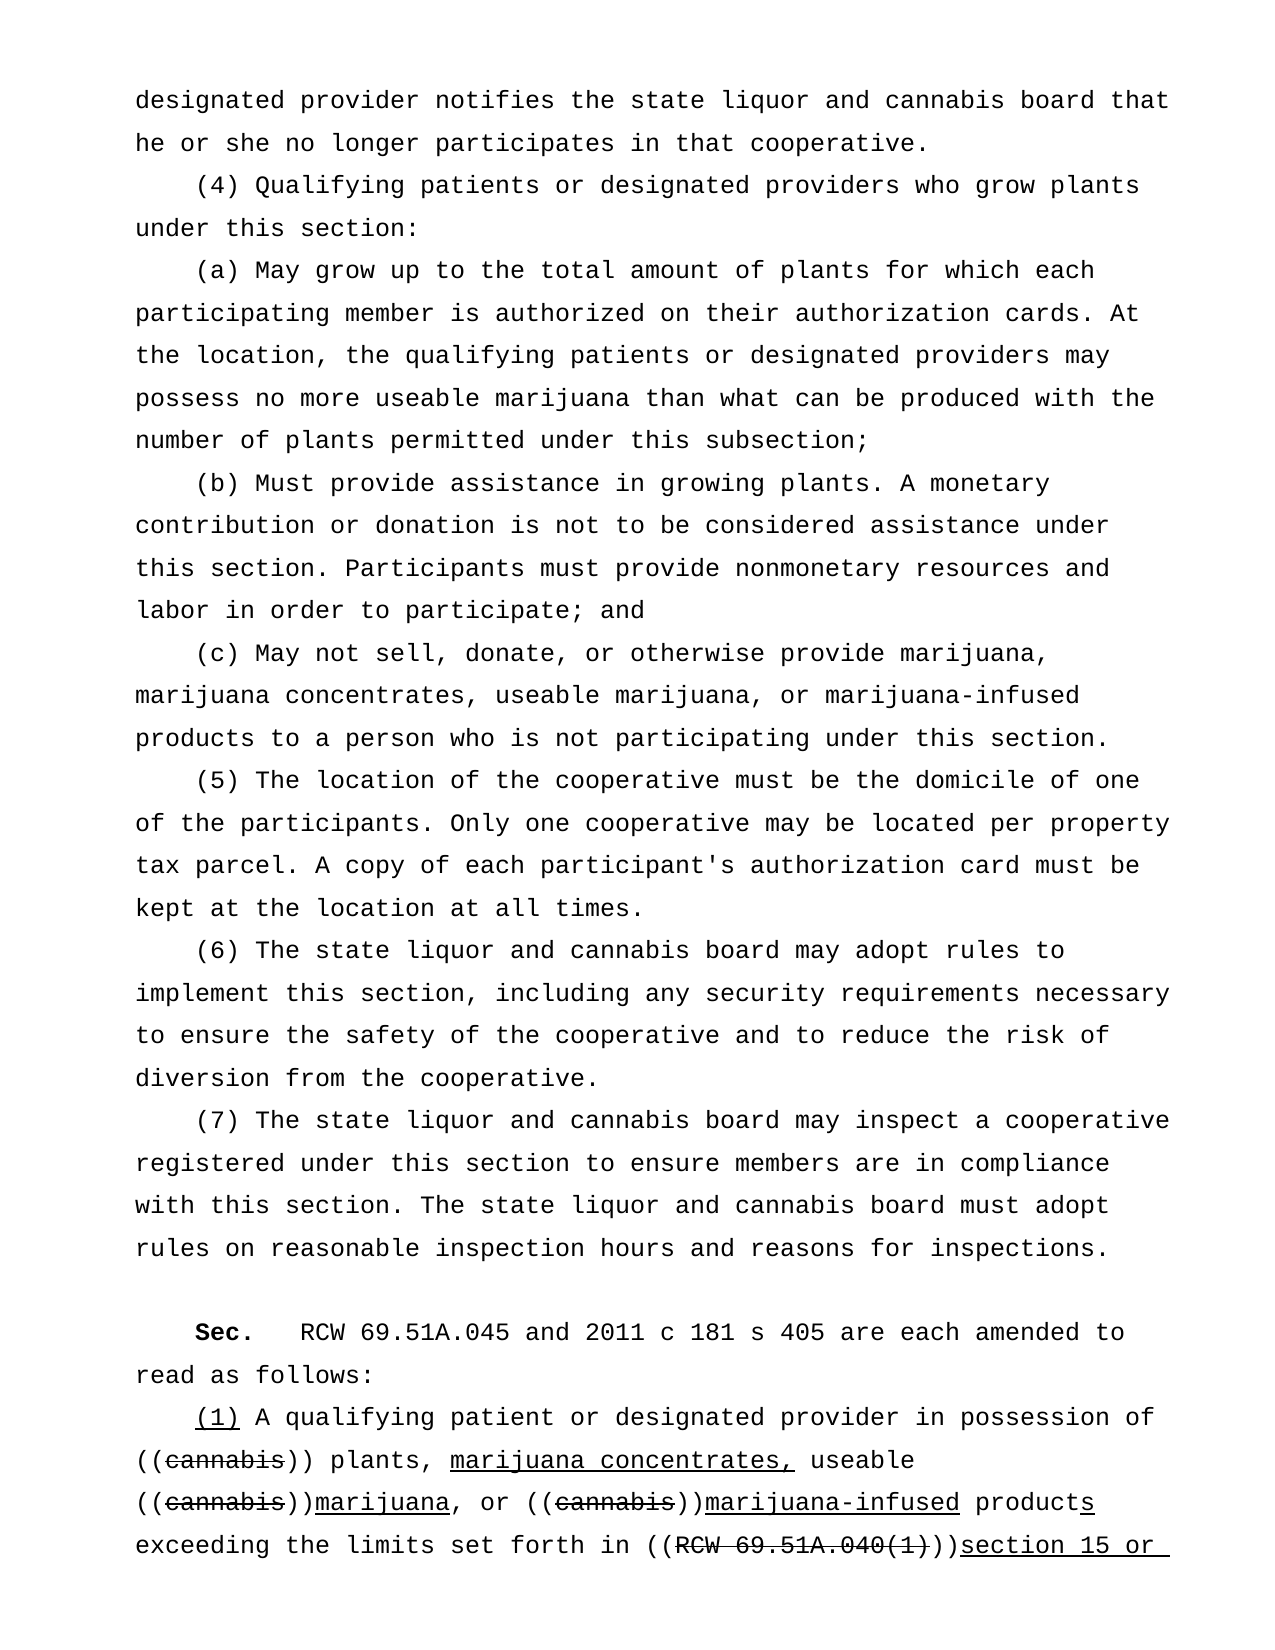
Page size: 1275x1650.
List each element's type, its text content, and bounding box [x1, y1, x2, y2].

text Sec. RCW 69.51A.045 and 2011 c 181 s 405 are each amended to read as follows: [135, 1307, 1170, 1392]
text (b) Must provide assistance in growing plants. A monetary contribution or donation is not to be considered assistance under this section. Participants must provide nonmonetary resources and labor in order to participate; and [135, 457, 1170, 627]
text (a) May grow up to the total amount of plants for which each participating member is authorized on their authorization cards. At the location, the qualifying patients or designated providers may possess no more useable marijuana than what can be produced with the number of plants permitted under this subsection; [135, 245, 1170, 457]
text (5) The location of the cooperative must be the domicile of one of the participants. Only one cooperative may be located per property tax parcel. A copy of each participant's authorization card must be kept at the location at all times. [135, 755, 1170, 925]
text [135, 1392, 1170, 1562]
text (c) May not sell, donate, or otherwise provide marijuana, marijuana concentrates, useable marijuana, or marijuana-infused products to a person who is not participating under this section. [135, 627, 1170, 755]
text (6) The state liquor and cannabis board may adopt rules to implement this section, including any security requirements necessary to ensure the safety of the cooperative and to reduce the risk of diversion from the cooperative. [135, 925, 1170, 1095]
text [135, 75, 1170, 160]
text (4) Qualifying patients or designated providers who grow plants under this section: [135, 160, 1170, 245]
text (7) The state liquor and cannabis board may inspect a cooperative registered under this section to ensure members are in compliance with this section. The state liquor and cannabis board must adopt rules on reasonable inspection hours and reasons for inspections. [135, 1095, 1170, 1265]
